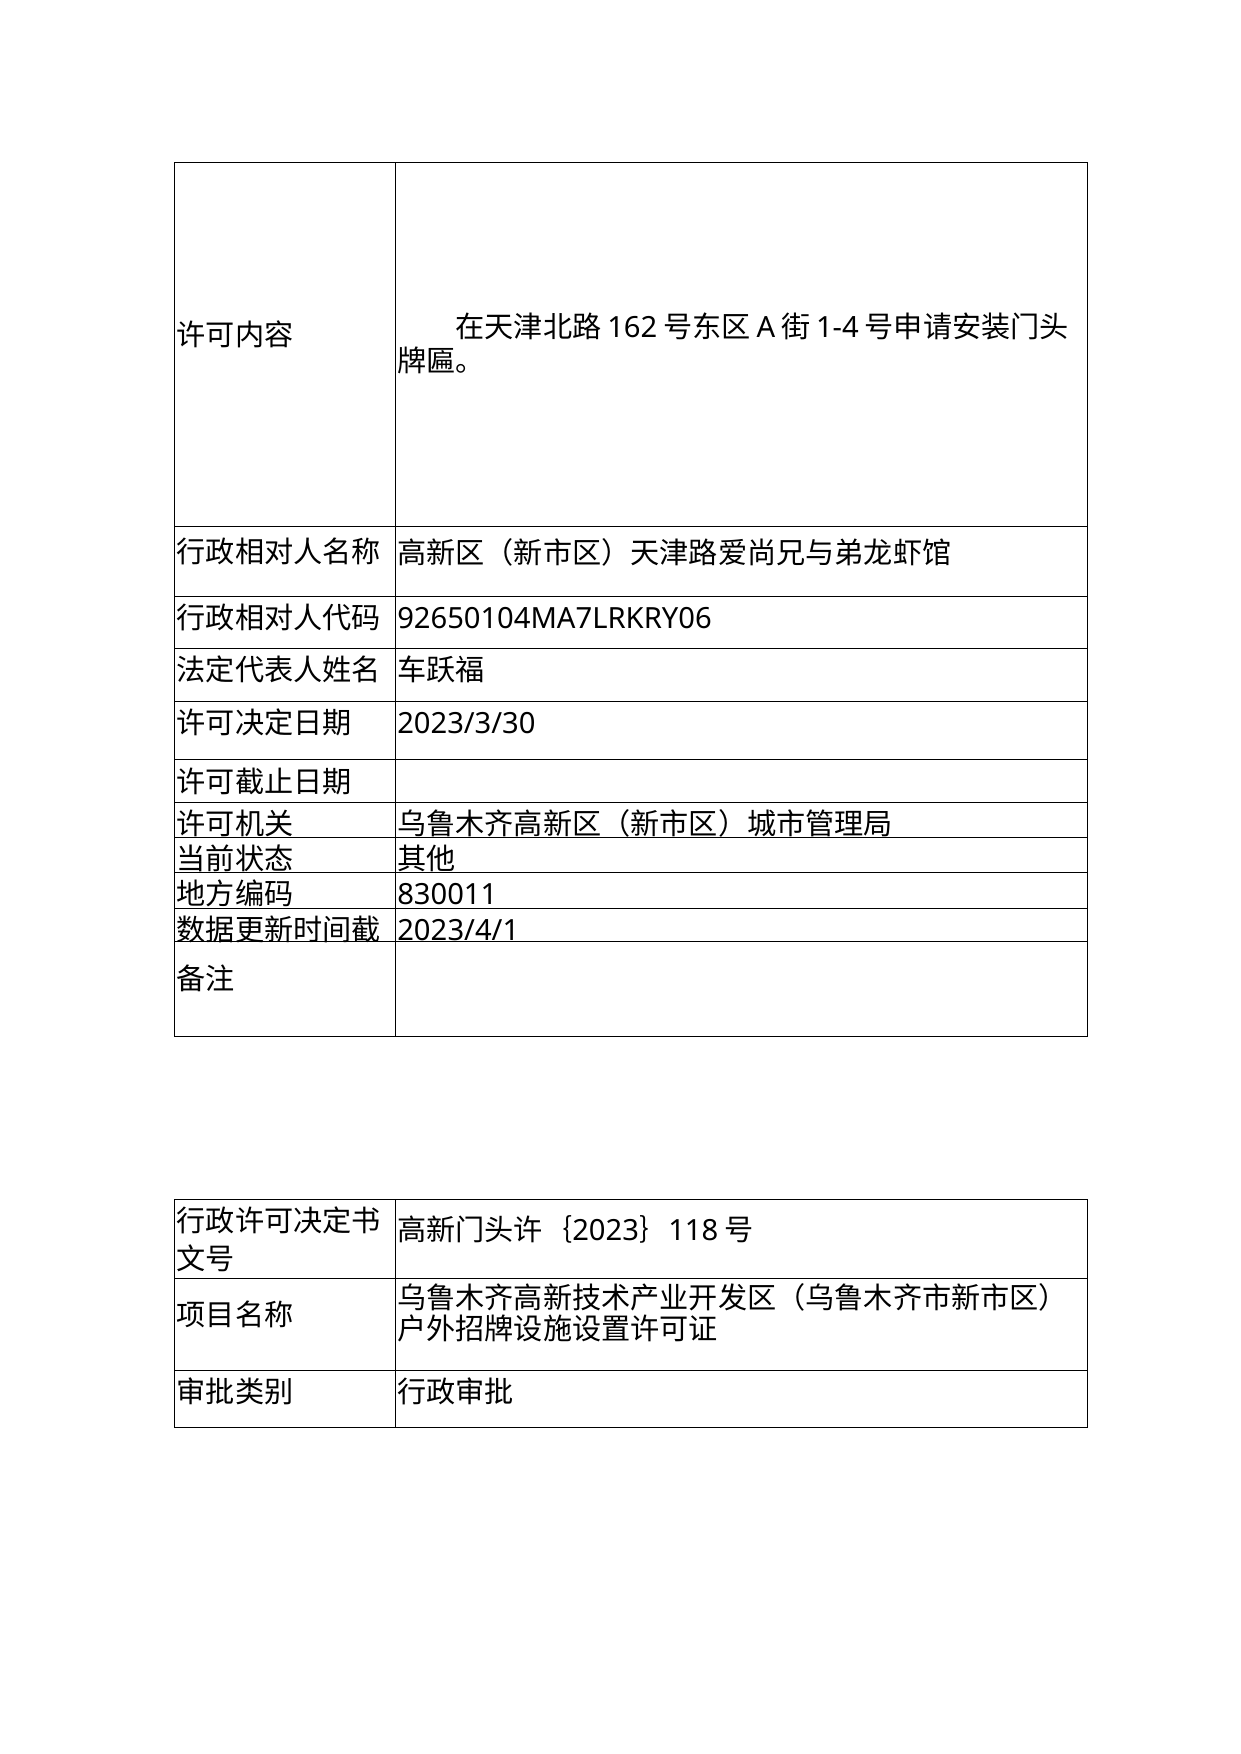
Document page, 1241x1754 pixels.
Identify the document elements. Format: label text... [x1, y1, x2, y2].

table_cell 行政相对人名称 [175, 527, 395, 596]
table_cell 许可截止日期 [175, 760, 395, 802]
table_cell [396, 942, 1087, 1036]
table_cell 许可机关 [175, 803, 395, 837]
table_cell 乌鲁木齐高新区（新市区）城市管理局 [396, 803, 1087, 837]
table_cell 行政相对人代码 [175, 597, 395, 648]
table_cell 高新区（新市区）天津路爱尚兄与弟龙虾馆 [396, 527, 1087, 596]
table_cell 乌鲁木齐高新技术产业开发区（乌鲁木齐市新市区）户外招牌设施设置许可证 [396, 1279, 1087, 1370]
table_cell 830011 [396, 873, 1087, 908]
table_cell 车跃福 [396, 649, 1087, 701]
table_header 高新门头许｛2023｝118号 [396, 1200, 1087, 1278]
table_cell 项目名称 [175, 1279, 395, 1370]
table_cell 许可内容 [175, 163, 395, 526]
table_cell 数据更新时间截止 [175, 909, 395, 941]
table_cell 行政审批 [396, 1371, 1087, 1427]
table_cell 当前状态 [175, 838, 395, 872]
table_cell 在天津北路162号东区A街1-4号申请安装门头牌匾。 [396, 163, 1087, 526]
table_cell 92650104MA7LRKRY06 [396, 597, 1087, 648]
table_cell 备注 [175, 942, 395, 1036]
table_cell 2023/3/30 [396, 702, 1087, 759]
table_cell 其他 [396, 838, 1087, 872]
table_cell 2023/4/1 [396, 909, 1087, 941]
table_cell 地方编码 [175, 873, 395, 908]
table_cell 审批类别 [175, 1371, 395, 1427]
table_cell 法定代表人姓名 [175, 649, 395, 701]
table_cell 许可决定日期 [175, 702, 395, 759]
table_cell [396, 760, 1087, 802]
table_header 行政许可决定书文号 [175, 1200, 395, 1278]
